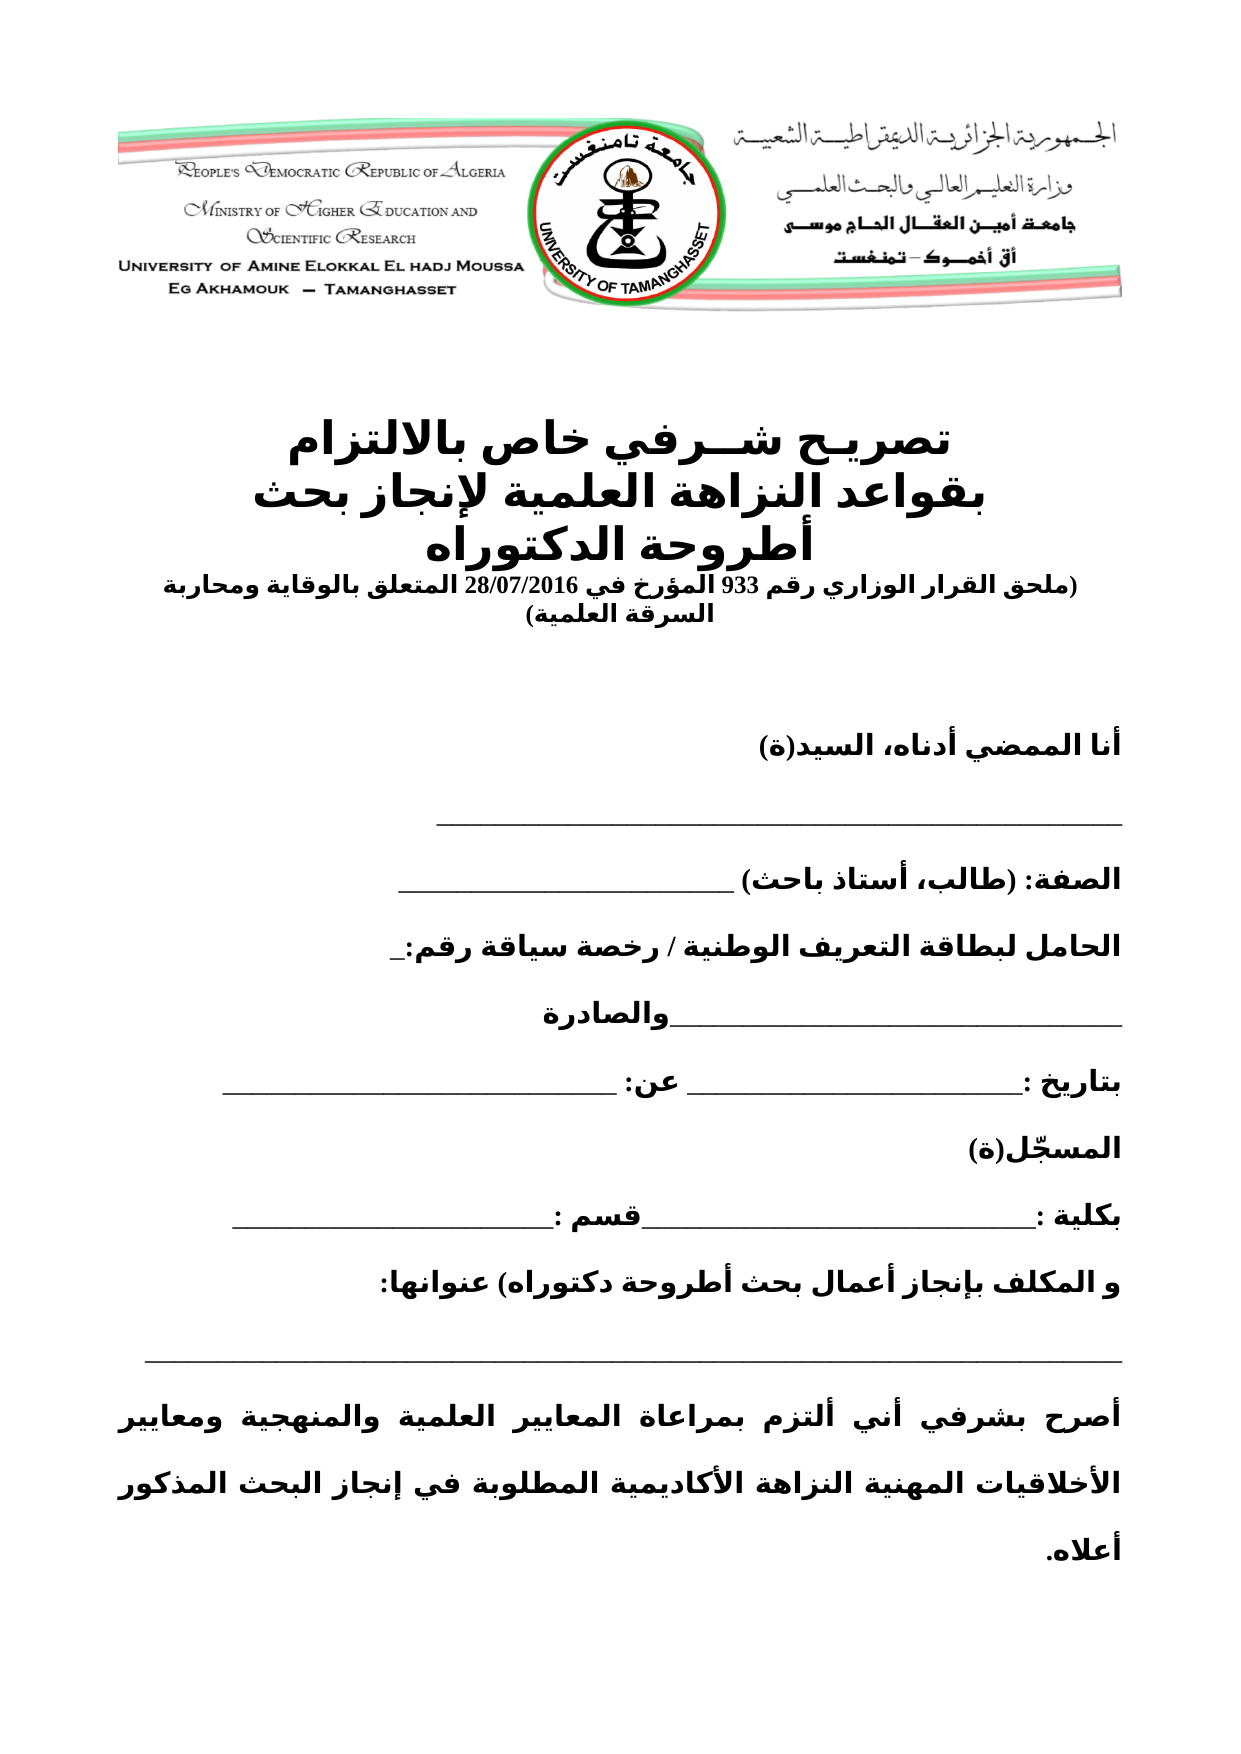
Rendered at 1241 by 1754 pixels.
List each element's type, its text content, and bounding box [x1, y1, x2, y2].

text الحامل لبطاقة التعريف الوطنية / رخصة سياقة رقم:_ _______________________________والصادرة بتاريخ :_______________________ عن: ___________________________ [118, 929, 1122, 1097]
text أنا الممضي أدناه، السيد(ة) _______________________________________________ [118, 728, 1122, 829]
text (ملحق القرار الوزاري رقم 933 المؤرخ في 28/07/2016 المتعلق بالوقاية ومحاربة السرقة العلمية) [118, 570, 1122, 628]
text تصريـح شــرفي خاص بالالتزام بقواعد النزاهة العلمية لإنجاز بحث أطروحة الدكتوراه [222, 412, 1019, 570]
text و المكلف بإنجاز أعمال بحث أطروحة دكتوراه) عنوانها: ___________________________________________________________________ [118, 1265, 1122, 1366]
text المسجّل(ة) بكلية :___________________________قسم :______________________ [118, 1131, 1122, 1231]
text أصرح بشرفي أني ألتزم بمراعاة المعايير العلمية والمنهجية ومعايير الأخلاقيات المهنية النزاهة الأكاديمية المطلوبة في إنجاز البحث المذكور أعلاه. [118, 1399, 1122, 1567]
picture [118, 118, 1122, 317]
text الصفة: (طالب، أستاذ باحث) _______________________ [118, 862, 1122, 896]
